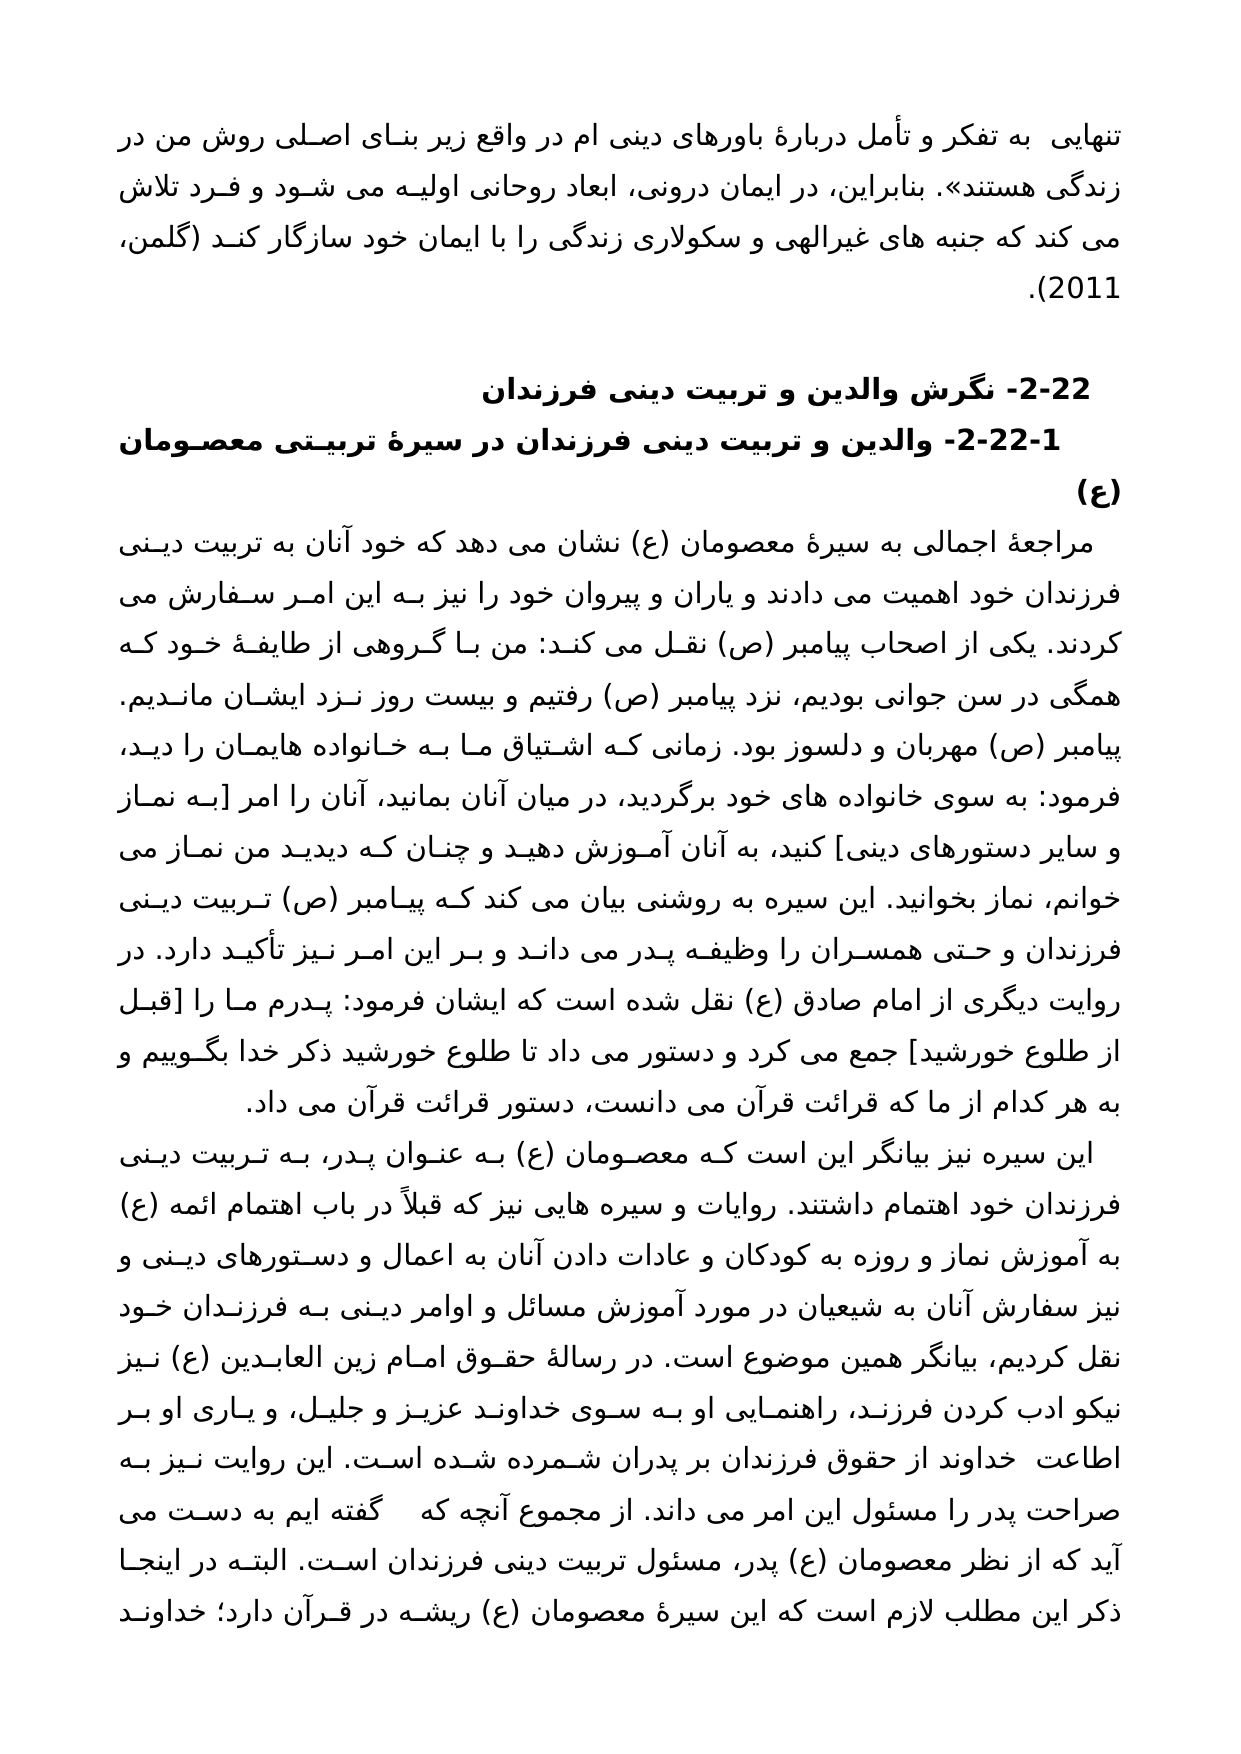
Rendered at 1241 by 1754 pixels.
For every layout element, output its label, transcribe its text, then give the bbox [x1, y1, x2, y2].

text 2-22- نگرش والدین و تربیت دینی فرزندان [118, 372, 1122, 406]
text مراجعۀ اجمالی به سیرۀ معصومان (ع) نشان می دهد که خود آنان به تربیت دینی فرزندان خود اهمیت می دادند و یاران و پیروان خود را نیز به این امر سفارش می کردند. یکی از اصحاب پیامبر (ص) نقل می کند: من با گروهی از طایفۀ خود که همگی در سن جوانی بودیم، نزد پیامبر (ص) رفتیم و بیست روز نزد ایشان ماندیم. پیامبر (ص) مهربان و دلسوز بود. زمانی که اشتیاق ما به خانواده هایمان را دید، فرمود: به سوی خانواده های خود برگردید، در میان آنان بمانید، آنان را امر [به نماز و سایر دستورهای دینی] کنید، به آنان آموزش دهید و چنان که دیدید من نماز می خوانم، نماز بخوانید. این سیره به روشنی بیان می کند که پیامبر (ص) تربیت دینی فرزندان و حتی همسران را وظیفه پدر می داند و بر این امر نیز تأکید دارد. در روایت دیگری از امام صادق (ع) نقل شده است که ایشان فرمود: پدرم ما را [قبل از طلوع خورشید] جمع می کرد و دستور می داد تا طلوع خورشید ذکر خدا بگوییم و به هر کدام از ما که قرائت قرآن می دانست، دستور قرائت قرآن می داد. [118, 525, 1122, 1119]
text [118, 118, 1122, 305]
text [118, 1136, 1122, 1629]
text 2-22-1- والدین و تربیت دینی فرزندان در سیرۀ تربیتی معصومان (ع) [118, 423, 1122, 508]
